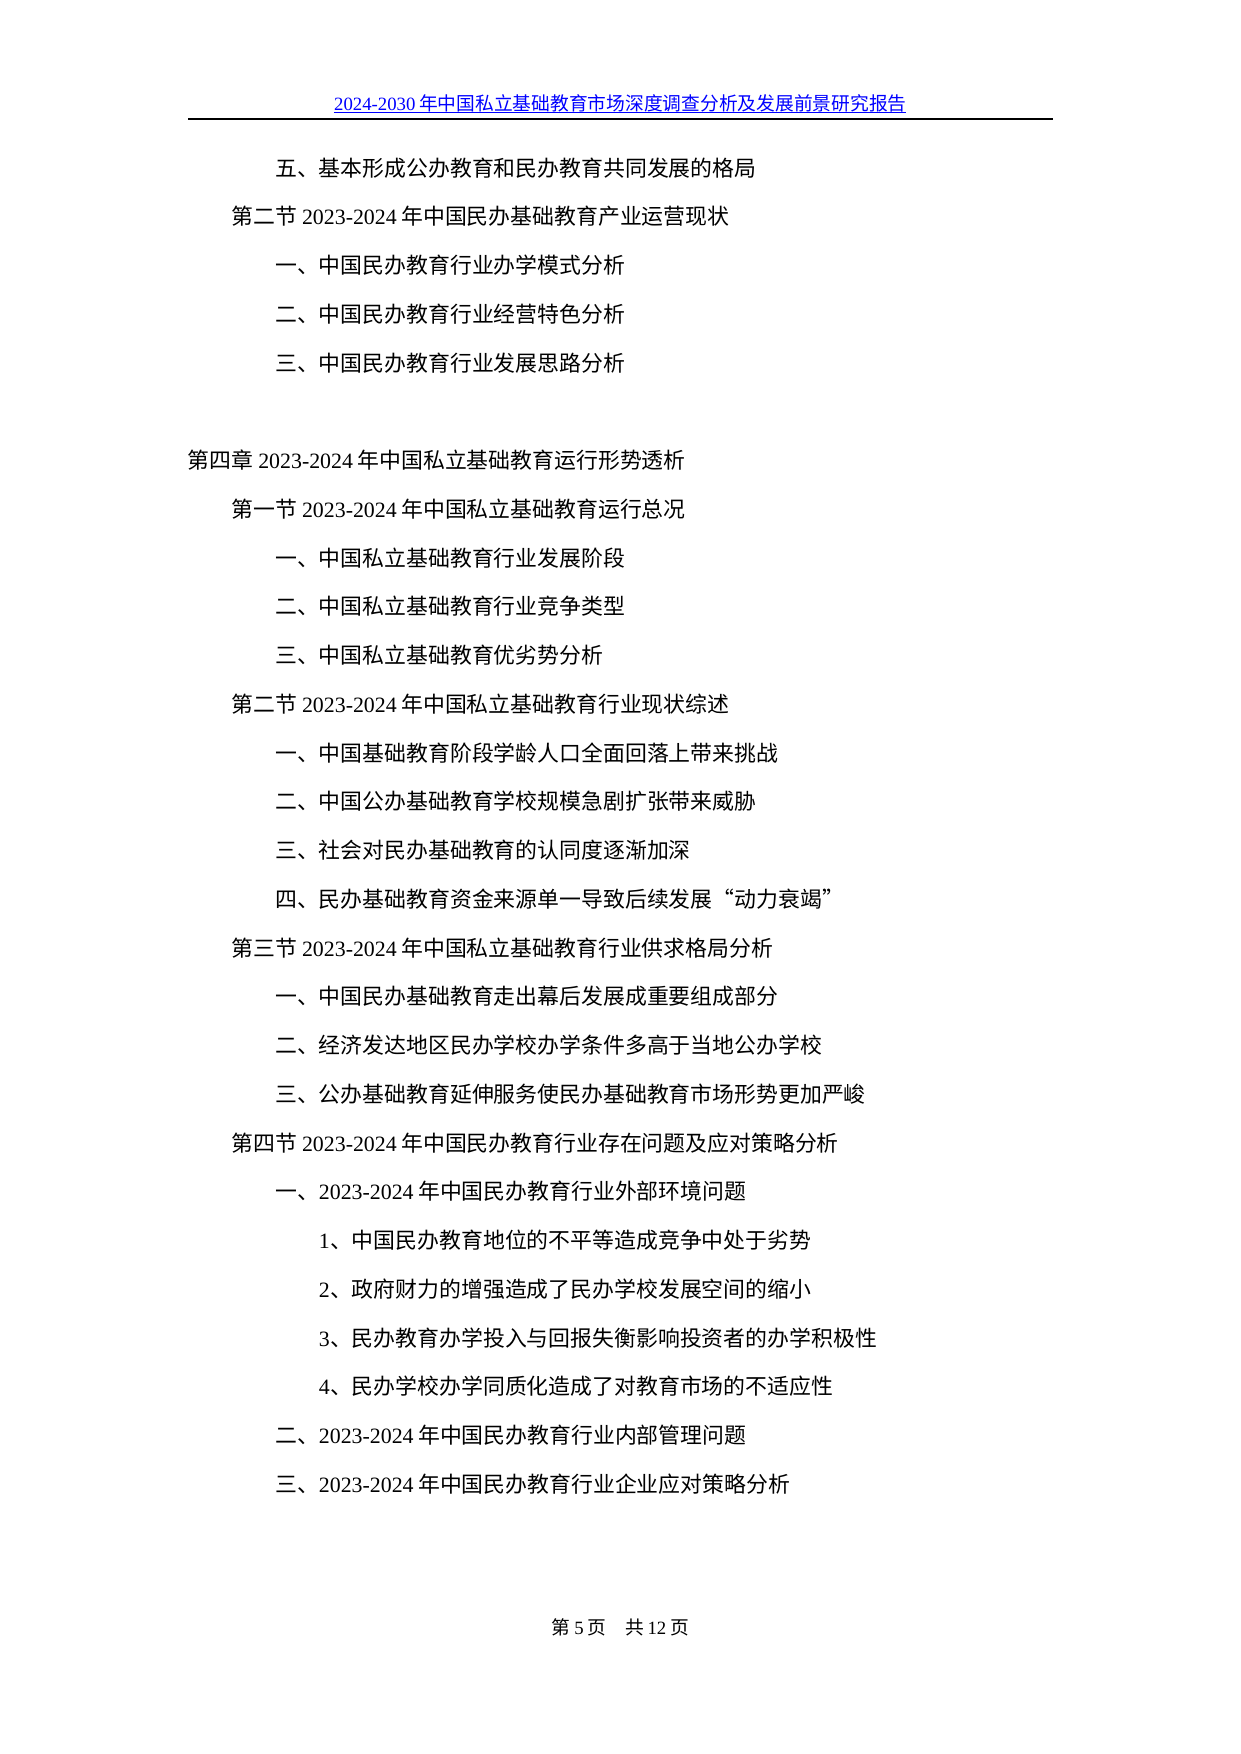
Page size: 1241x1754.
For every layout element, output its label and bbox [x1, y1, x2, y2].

text [187, 150, 1053, 1499]
